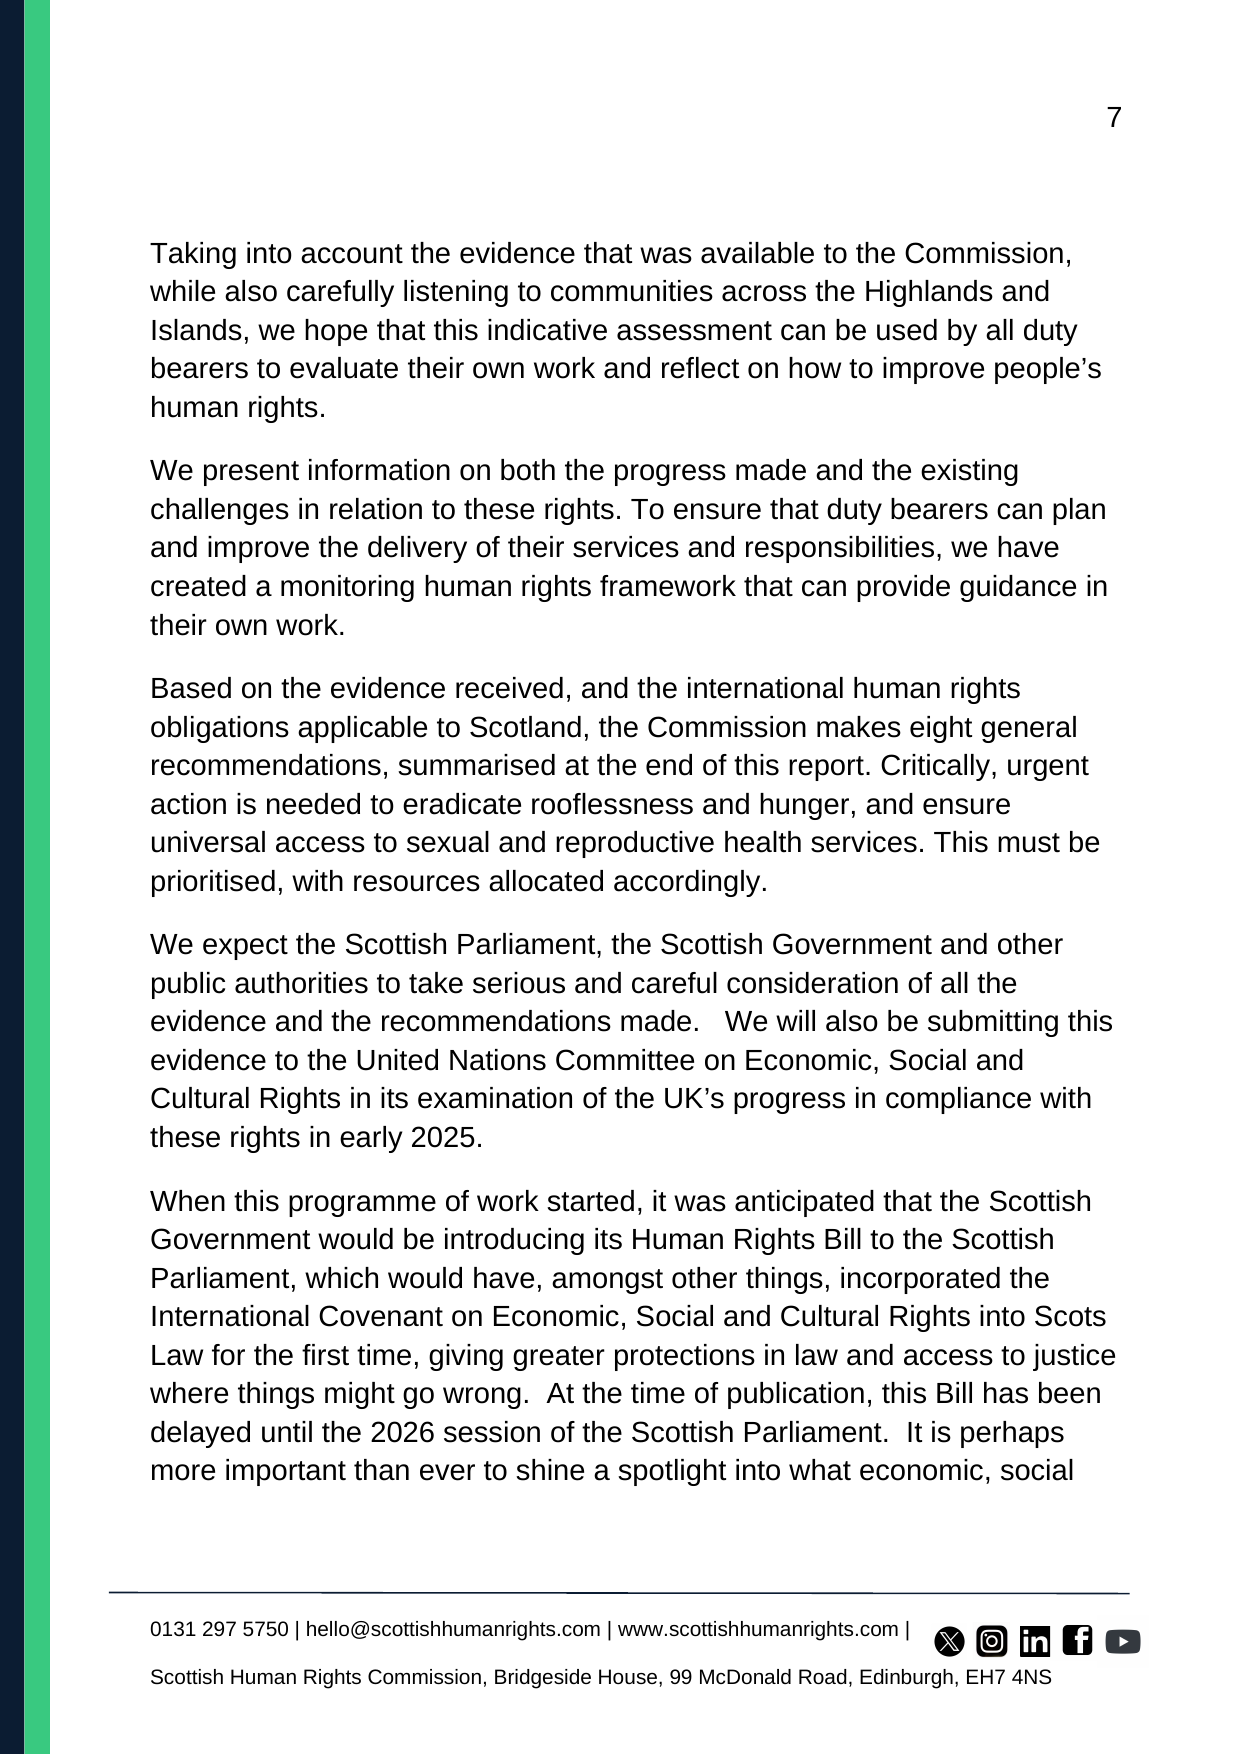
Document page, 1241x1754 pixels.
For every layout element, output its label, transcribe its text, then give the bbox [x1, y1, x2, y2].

picture [972, 1622, 1011, 1660]
text Based on the evidence received, and the international human rights obligations applicable to Scotland, the Commission makes eight general recommendations, summarised at the end of this report. Critically, urgent action is needed to eradicate rooflessness and hunger, and ensure universal access to sexual and reproductive health services. This must be prioritised, with resources allocated accordingly. [150, 671, 1122, 897]
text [150, 163, 1122, 423]
text We present information on both the progress made and the existing challenges in relation to these rights. To ensure that duty bearers can plan and improve the delivery of their services and responsibilities, we have created a monitoring human rights framework that can provide guidance in their own work. [150, 453, 1122, 641]
text We expect the Scottish Parliament, the Scottish Government and other public authorities to take serious and careful consideration of all the evidence and the recommendations made. We will also be submitting this evidence to the United Nations Committee on Economic, Social and Cultural Rights in its examination of the UK’s progress in compliance with these rights in early 2025. [150, 927, 1122, 1153]
picture [931, 1623, 968, 1660]
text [150, 1183, 1122, 1487]
picture [1020, 1615, 1150, 1668]
